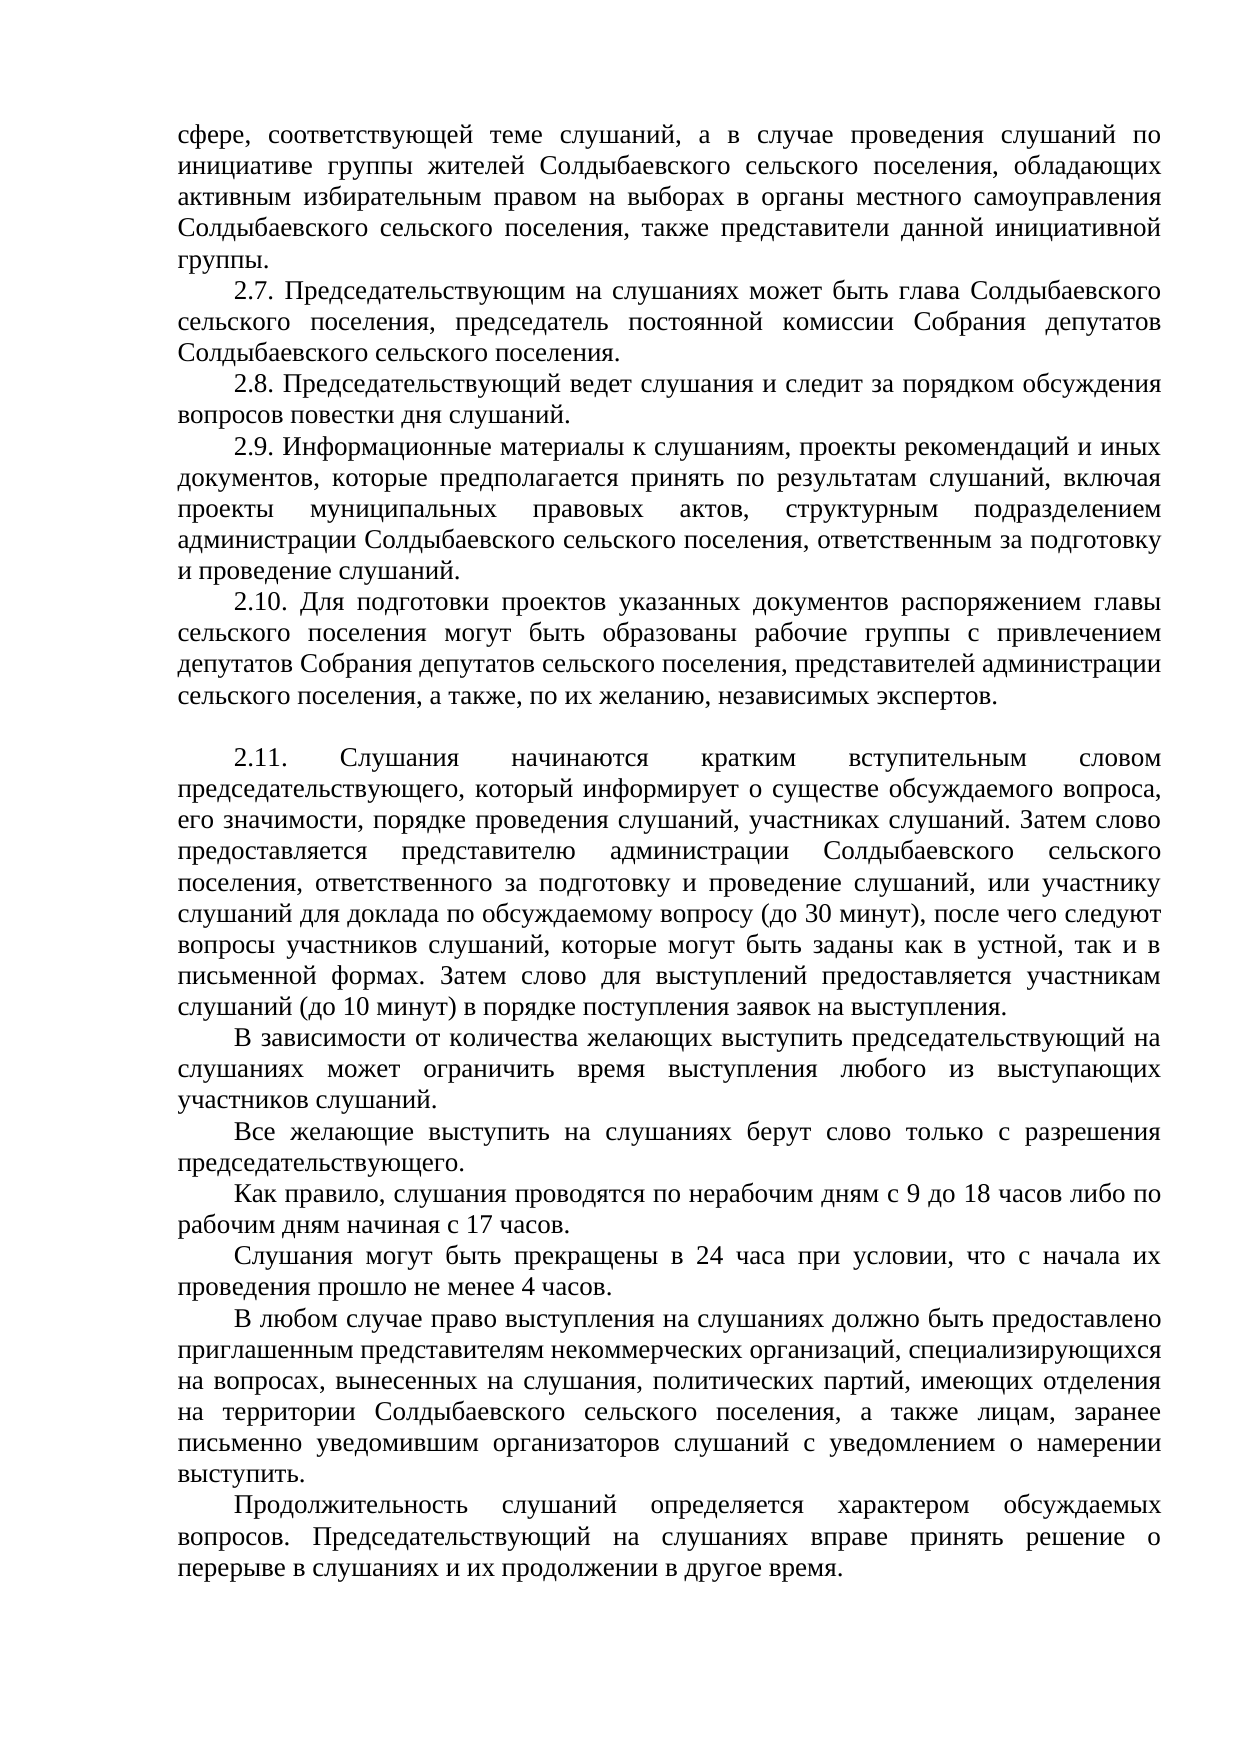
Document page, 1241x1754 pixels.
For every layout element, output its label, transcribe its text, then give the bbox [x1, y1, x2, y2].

text В зависимости от количества желающих выступить председательствующий на слушаниях может ограничить время выступления любого из выступающих участников слушаний. [177, 1021, 1162, 1115]
text 2.11. Слушания начинаются кратким вступительным словом председательствующего, который информирует о существе обсуждаемого вопроса, его значимости, порядке проведения слушаний, участниках слушаний. Затем слово предоставляется представителю администрации Солдыбаевского сельского поселения, ответственного за подготовку и проведение слушаний, или участнику слушаний для доклада по обсуждаемому вопросу (до 30 минут), после чего следуют вопросы участников слушаний, которые могут быть заданы как в устной, так и в письменной формах. Затем слово для выступлений предоставляется участникам слушаний (до 10 минут) в порядке поступления заявок на выступления. [177, 741, 1162, 1021]
text Как правило, слушания проводятся по нерабочим дням с 9 до 18 часов либо по рабочим дням начиная с 17 часов. [177, 1177, 1162, 1239]
text 2.9. Информационные материалы к слушаниям, проекты рекомендаций и иных документов, которые предполагается принять по результатам слушаний, включая проекты муниципальных правовых актов, структурным подразделением администрации Солдыбаевского сельского поселения, ответственным за подготовку и проведение слушаний. [177, 429, 1162, 585]
text Все желающие выступить на слушаниях берут слово только с разрешения председательствующего. [177, 1115, 1162, 1177]
text 2.10. Для подготовки проектов указанных документов распоряжением главы сельского поселения могут быть образованы рабочие группы с привлечением депутатов Собрания депутатов сельского поселения, представителей администрации сельского поселения, а также, по их желанию, независимых экспертов. [177, 585, 1162, 710]
text Слушания могут быть прекращены в 24 часа при условии, что с начала их проведения прошло не менее 4 часов. [177, 1239, 1162, 1302]
text Продолжительность слушаний определяется характером обсуждаемых вопросов. Председательствующий на слушаниях вправе принять решение о перерыве в слушаниях и их продолжении в другое время. [177, 1488, 1162, 1582]
text 2.7. Председательствующим на слушаниях может быть глава Солдыбаевского сельского поселения, председатель постоянной комиссии Собрания депутатов Солдыбаевского сельского поселения. [177, 274, 1162, 367]
text 2.8. Председательствующий ведет слушания и следит за порядком обсуждения вопросов повестки дня слушаний. [177, 367, 1162, 429]
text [177, 118, 1162, 274]
text В любом случае право выступления на слушаниях должно быть предоставлено приглашенным представителям некоммерческих организаций, специализирующихся на вопросах, вынесенных на слушания, политических партий, имеющих отделения на территории Солдыбаевского сельского поселения, а также лицам, заранее письменно уведомившим организаторов слушаний с уведомлением о намерении выступить. [177, 1302, 1162, 1488]
